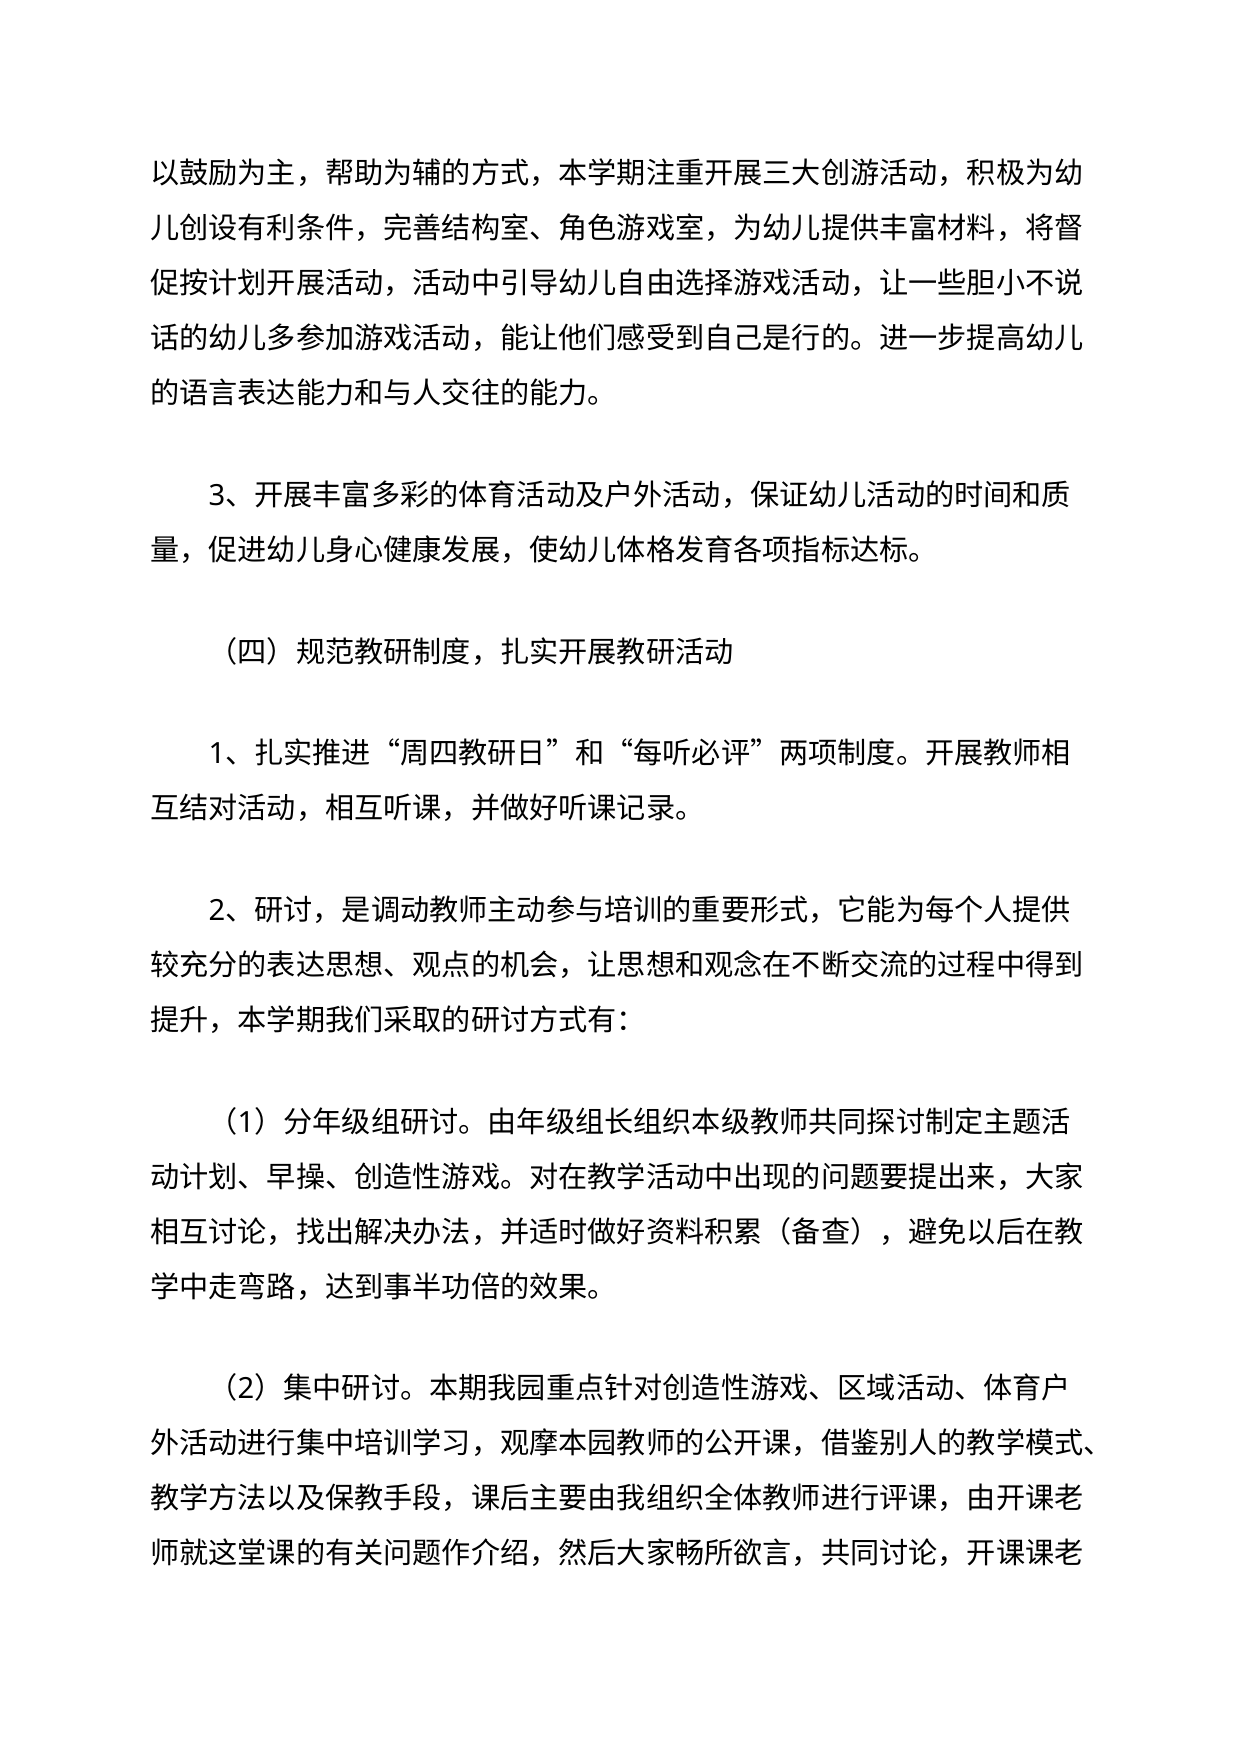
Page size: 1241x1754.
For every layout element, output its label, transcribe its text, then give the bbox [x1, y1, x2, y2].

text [150, 150, 1090, 412]
text 1、扎实推进“周四教研日”和“每听必评”两项制度。开展教师相互结对活动，相互听课，并做好听课记录。 [150, 730, 1090, 827]
text 3、开展丰富多彩的体育活动及户外活动，保证幼儿活动的时间和质量，促进幼儿身心健康发展，使幼儿体格发育各项指标达标。 [150, 471, 1090, 569]
text 2、研讨，是调动教师主动参与培训的重要形式，它能为每个人提供较充分的表达思想、观点的机会，让思想和观念在不断交流的过程中得到提升，本学期我们采取的研讨方式有： [150, 887, 1090, 1039]
text （1）分年级组研讨。由年级组长组织本级教师共同探讨制定主题活动计划、早操、创造性游戏。对在教学活动中出现的问题要提出来，大家相互讨论，找出解决办法，并适时做好资料积累（备查），避免以后在教学中走弯路，达到事半功倍的效果。 [150, 1098, 1090, 1305]
text （四）规范教研制度，扎实开展教研活动 [150, 628, 1090, 670]
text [150, 1365, 1090, 1572]
